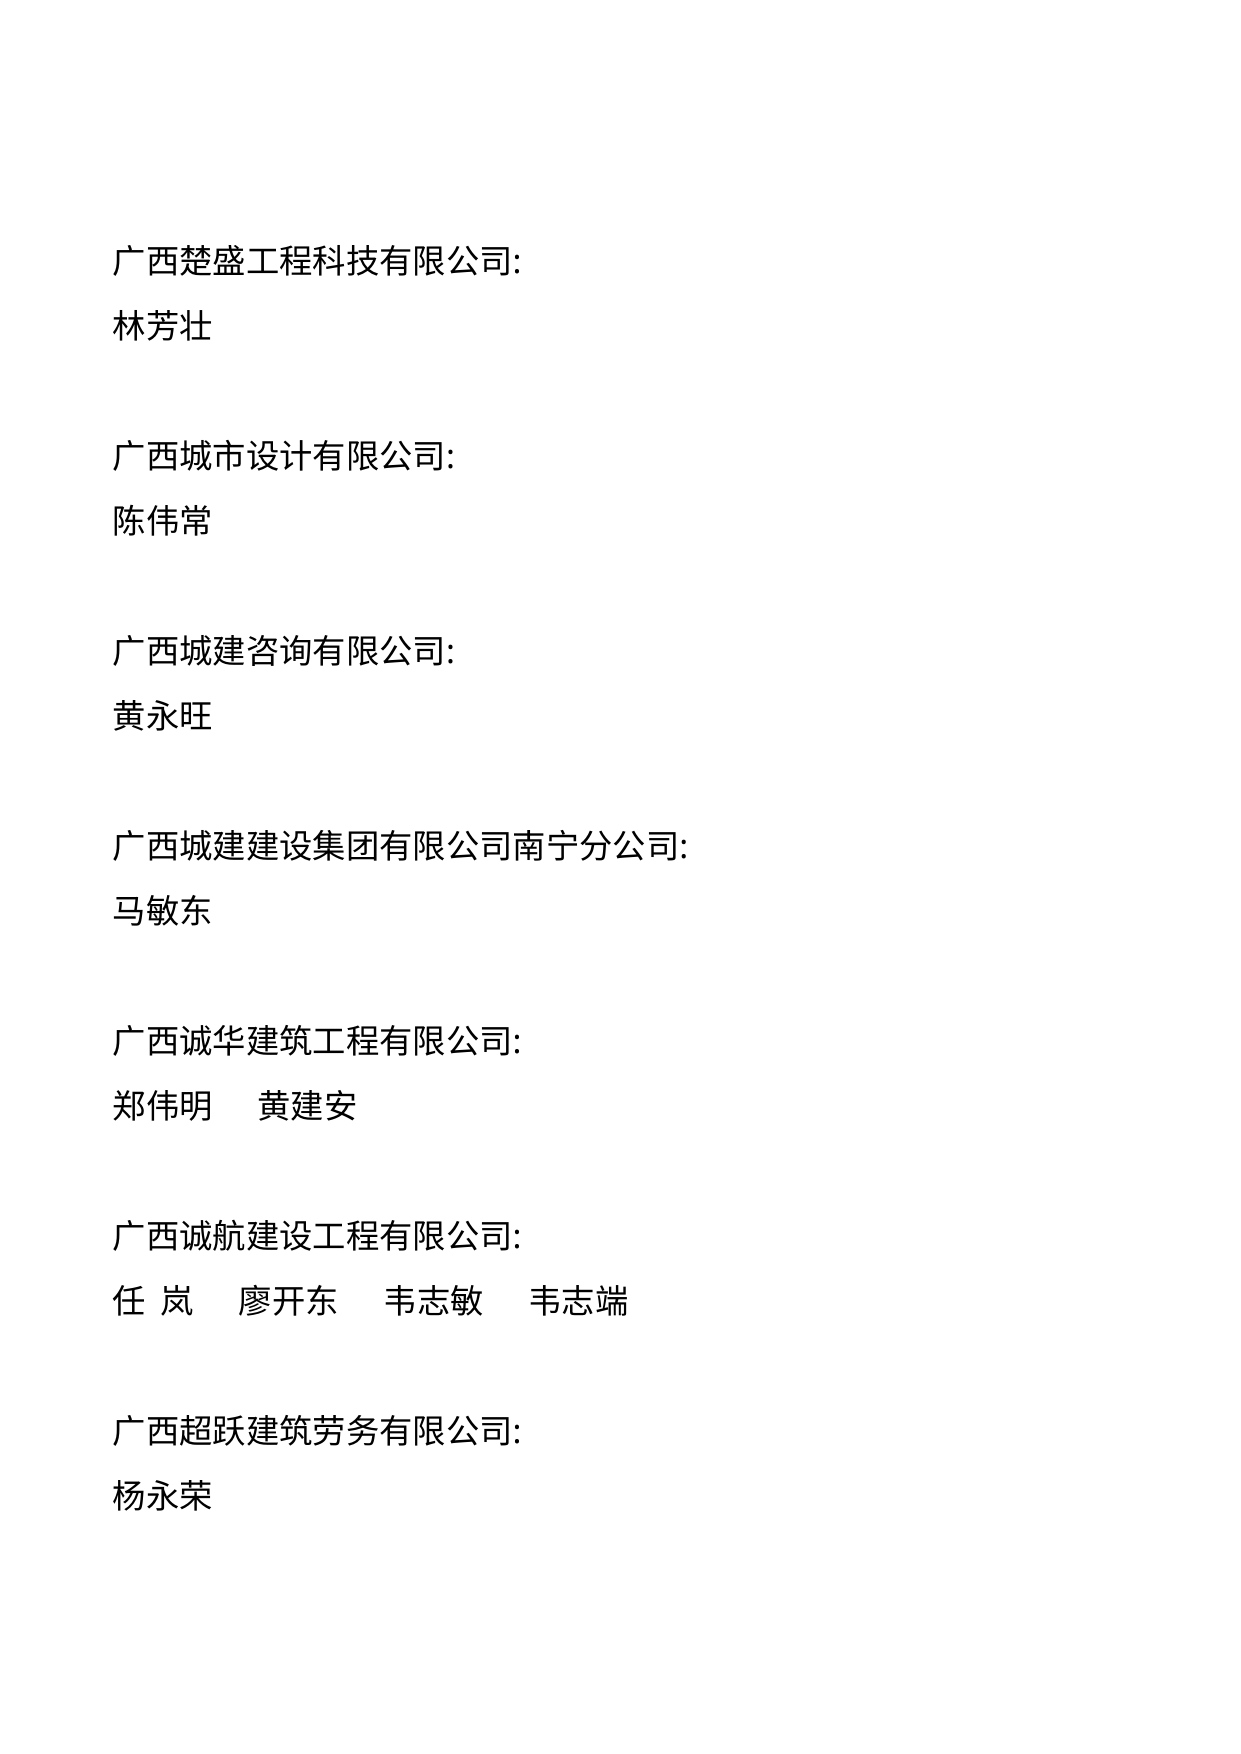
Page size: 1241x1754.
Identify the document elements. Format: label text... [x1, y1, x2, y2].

text 任 岚 廖开东 韦志敏 韦志端 [112, 1267, 1128, 1332]
text 广西城建咨询有限公司: [112, 617, 1128, 682]
text 马敏东 [112, 877, 1128, 942]
text 广西超跃建筑劳务有限公司: [112, 1397, 1128, 1462]
text 郑伟明 黄建安 [112, 1072, 1128, 1137]
text 林芳壮 [112, 292, 1128, 357]
text 广西城建建设集团有限公司南宁分公司: [112, 812, 1128, 877]
text 广西诚航建设工程有限公司: [112, 1202, 1128, 1267]
text 黄永旺 [112, 682, 1128, 747]
text 广西诚华建筑工程有限公司: [112, 1007, 1128, 1072]
text 陈伟常 [112, 487, 1128, 552]
text 杨永荣 [112, 1462, 1128, 1527]
text 广西城市设计有限公司: [112, 422, 1128, 487]
text 广西楚盛工程科技有限公司: [112, 227, 1128, 292]
